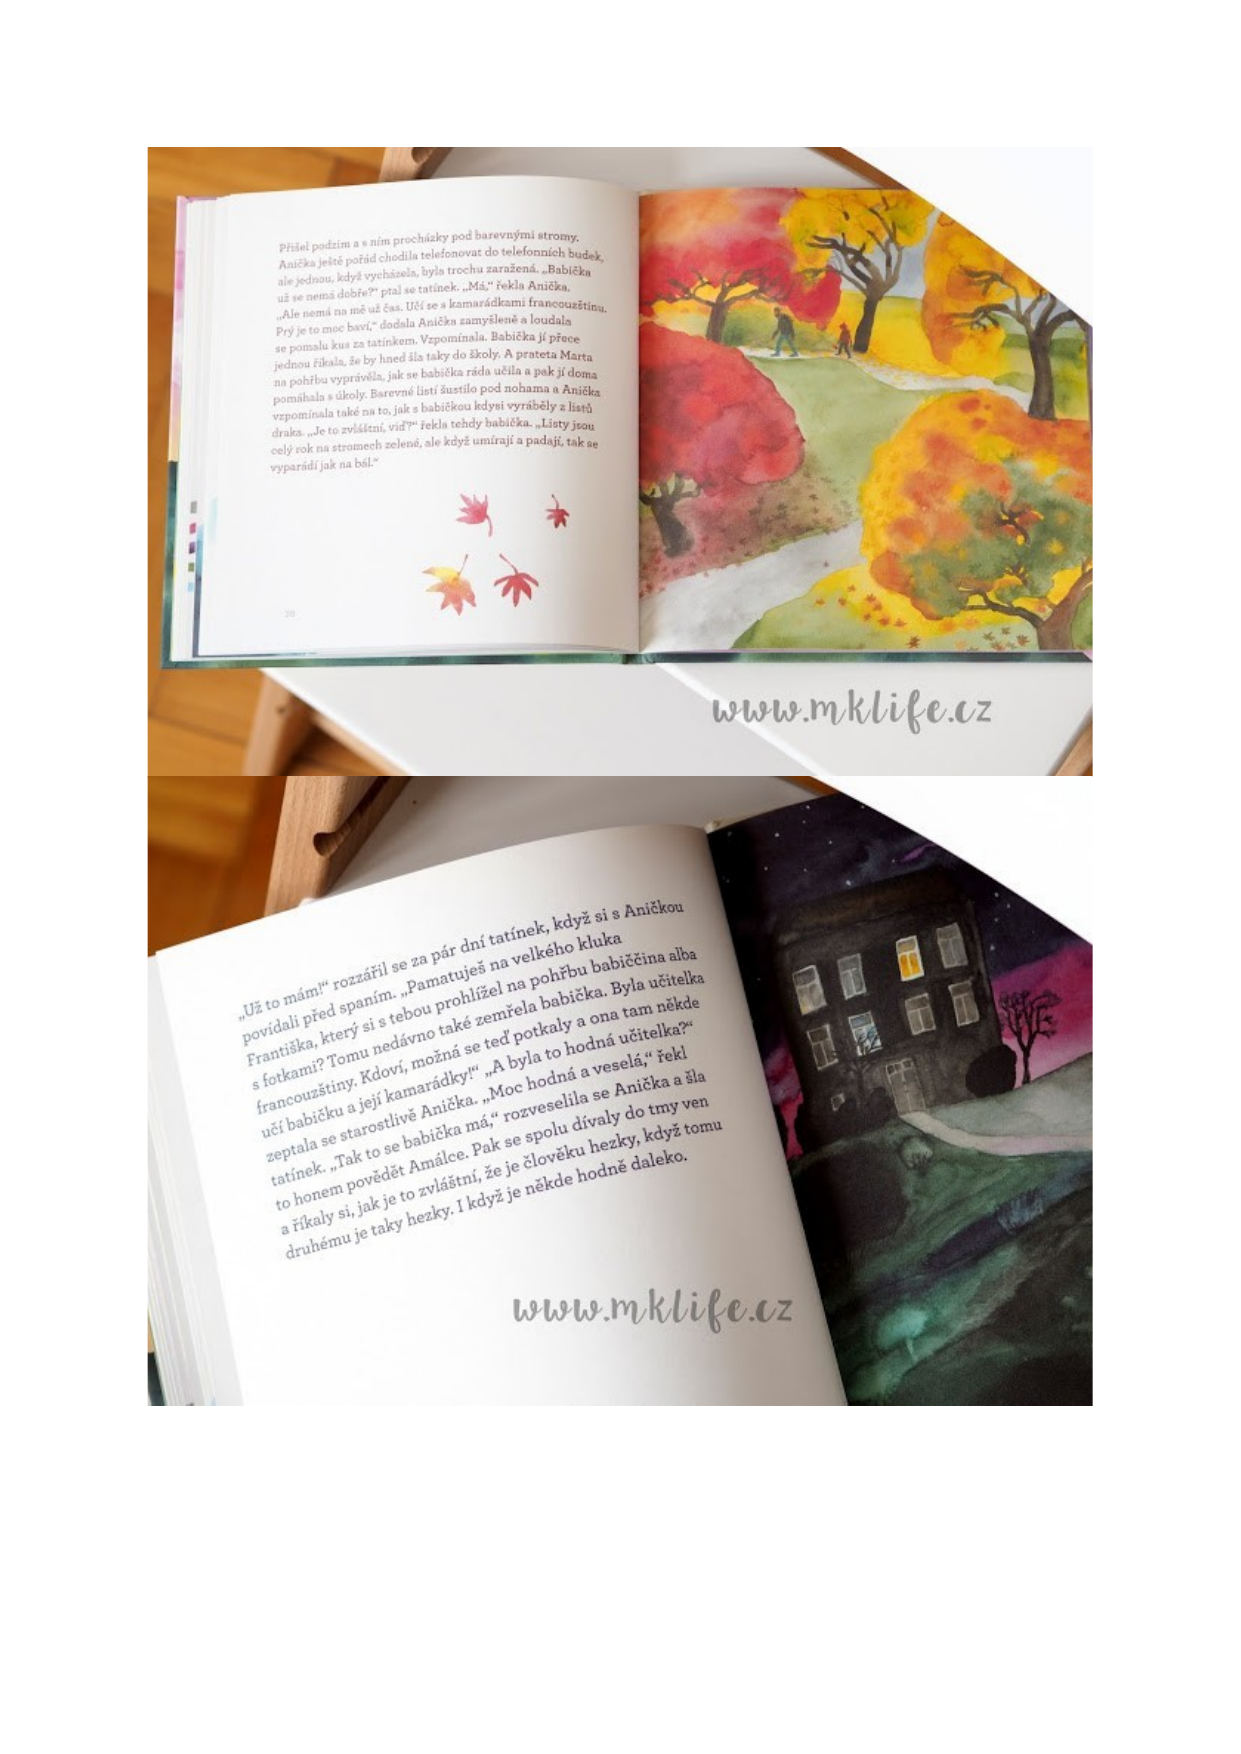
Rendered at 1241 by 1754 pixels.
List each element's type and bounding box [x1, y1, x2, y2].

picture [147, 147, 1093, 1406]
